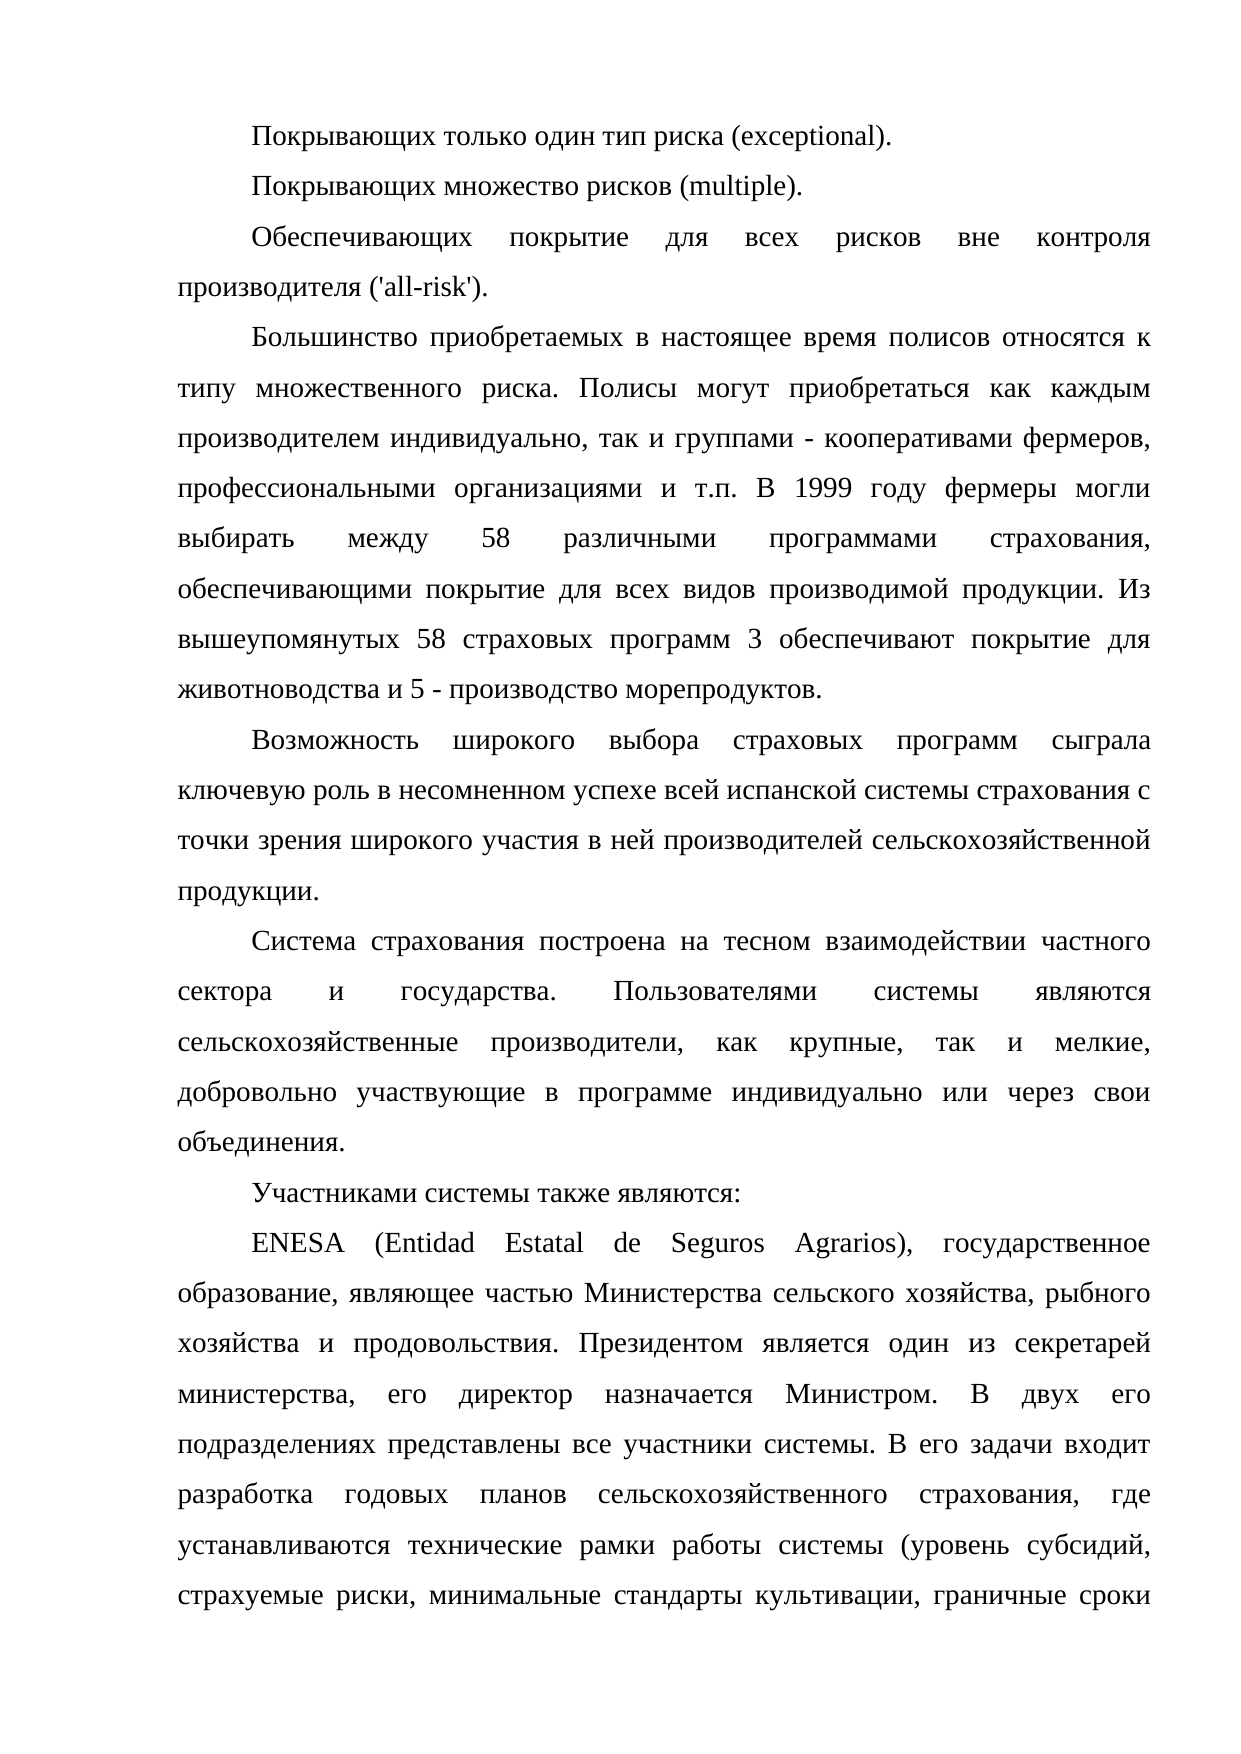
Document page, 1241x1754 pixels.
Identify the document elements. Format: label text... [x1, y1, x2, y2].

text Обеспечивающих покрытие для всех рисков вне контроля производителя ('all-risk'). [177, 219, 1152, 303]
text Большинство приобретаемых в настоящее время полисов относятся к типу множественного риска. Полисы могут приобретаться как каждым производителем индивидуально, так и группами - кооперативами фермеров, профессиональными организациями и т.п. В 1999 году фермеры могли выбирать между 58 различными программами страхования, обеспечивающими покрытие для всех видов производимой продукции. Из вышеупомянутых 58 страховых программ 3 обеспечивают покрытие для животноводства и 5 - производство морепродуктов. [177, 319, 1152, 705]
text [177, 1225, 1152, 1611]
text Покрывающих множество рисков (multiple). [177, 168, 1152, 202]
text Покрывающих только один тип риска (exceptional). [177, 118, 1152, 152]
text Возможность широкого выбора страховых программ сыграла ключевую роль в несомненном успехе всей испанской системы страхования с точки зрения широкого участия в ней производителей сельскохозяйственной продукции. [177, 722, 1152, 906]
text Система страхования построена на тесном взаимодействии частного сектора и государства. Пользователями системы являются сельскохозяйственные производители, как крупные, так и мелкие, добровольно участвующие в программе индивидуально или через свои объединения. [177, 923, 1152, 1158]
text Участниками системы также являются: [177, 1175, 1152, 1208]
